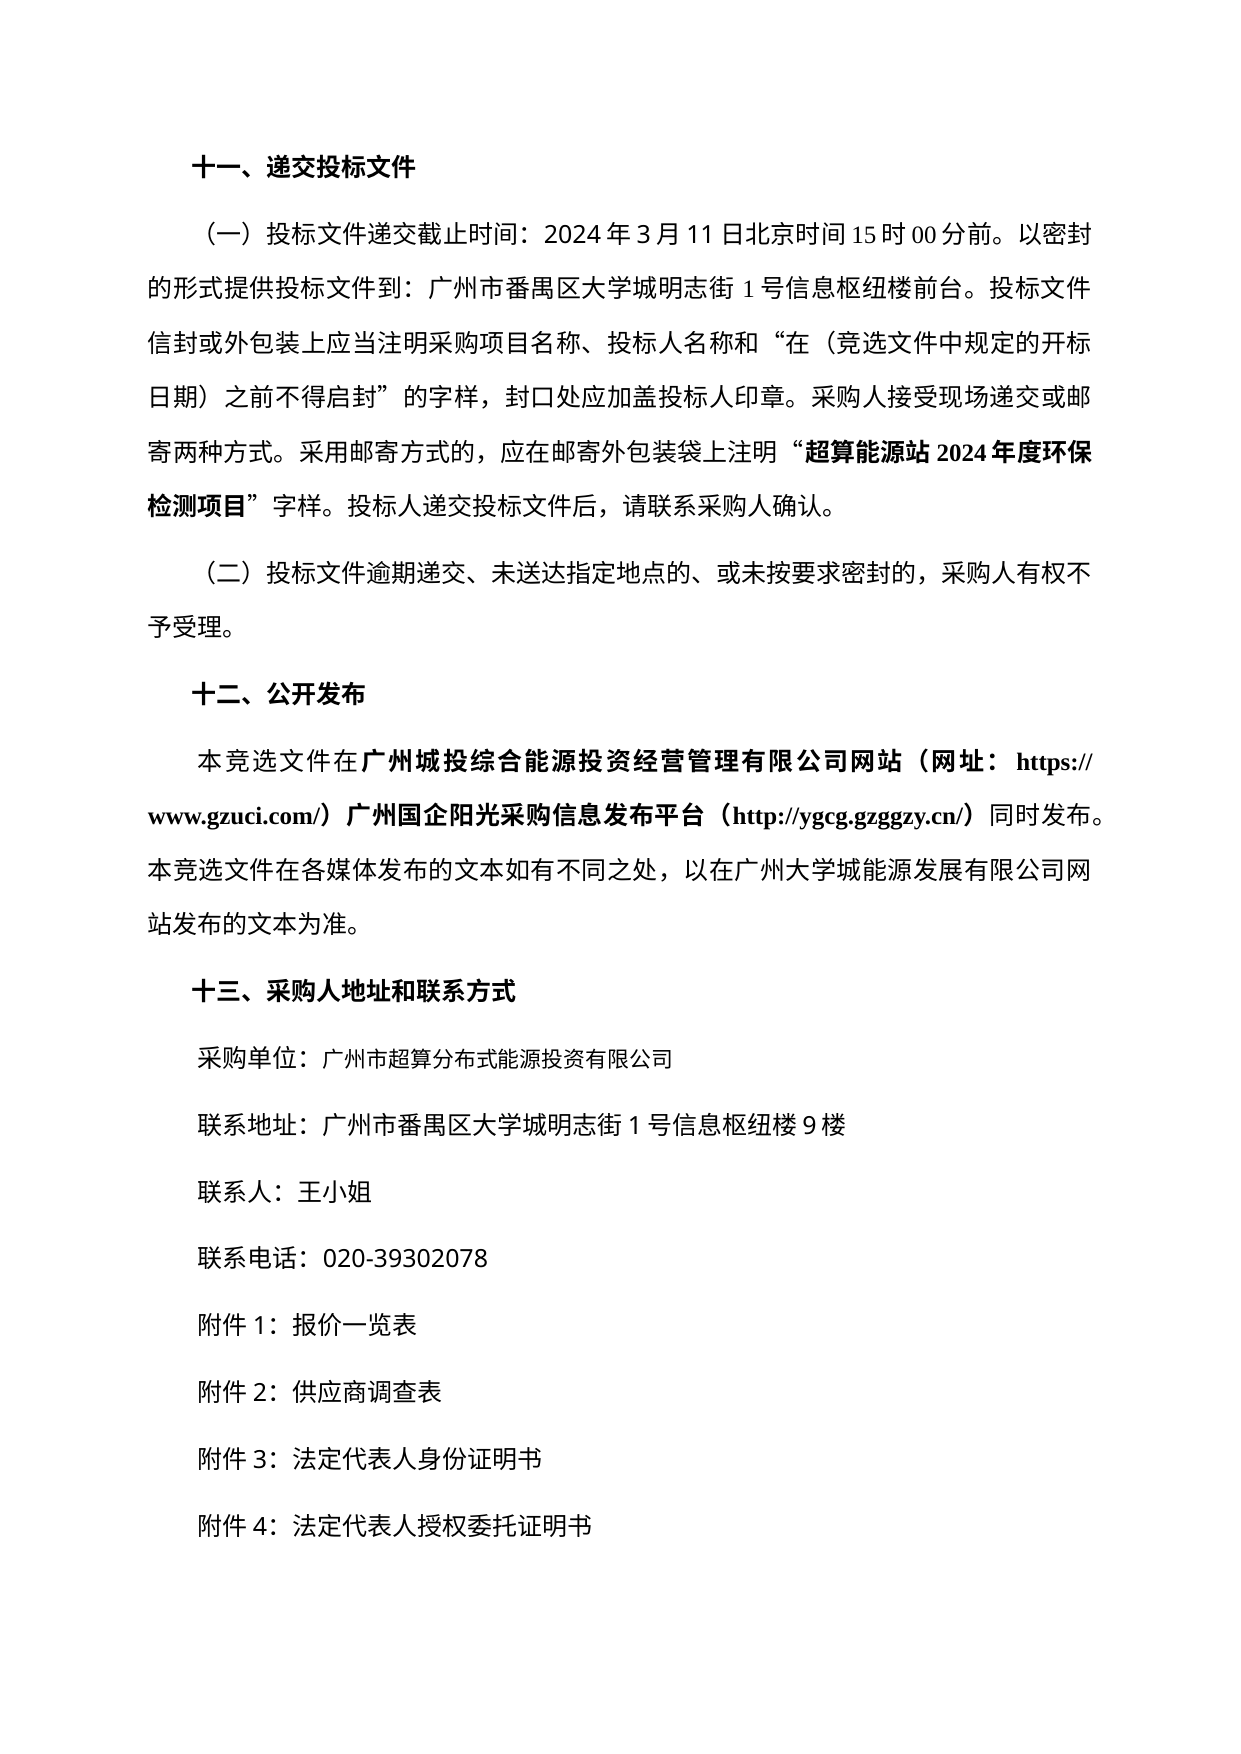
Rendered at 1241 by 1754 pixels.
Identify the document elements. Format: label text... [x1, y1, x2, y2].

text 附件1：报价一览表 [148, 1306, 1092, 1342]
text 附件4：法定代表人授权委托证明书 [148, 1506, 1092, 1543]
list 投标文件逾期递交、未送达指定地点的、或未按要求密封的，采购人有权不予受理。 [148, 553, 1092, 644]
text 本竞选文件在广州城投综合能源投资经营管理有限公司网站（网址：https://www.gzuci.com/）广州国企阳光采购信息发布平台（http://ygcg.gzggzy.cn/）同时发布。本竞选文件在各媒体发布的文本如有不同之处，以在广州大学城能源发展有限公司网站发布的文本为准。 [148, 741, 1092, 941]
text 附件3：法定代表人身份证明书 [148, 1439, 1092, 1476]
text 十三、采购人地址和联系方式 [191, 971, 1092, 1008]
list 投标文件递交截止时间：2024年3月11日北京时间15时00分前。以密封的形式提供投标文件到：广州市番禺区大学城明志街1号信息枢纽楼前台。投标文件信封或外包装上应当注明采购项目名称、投标人名称和“在（竞选文件中规定的开标日期）之前不得启封”的字样，封口处应加盖投标人印章。采购人接受现场递交或邮寄两种方式。采用邮寄方式的，应在邮寄外包装袋上注明“超算能源站2024年度环保检测项目”字样。投标人递交投标文件后，请联系采购人确认。 [148, 214, 1092, 523]
text 十二、公开发布 [191, 674, 1092, 711]
text 联系人：王小姐 [148, 1172, 1092, 1208]
text 联系地址：广州市番禺区大学城明志街1号信息枢纽楼9楼 [148, 1105, 1092, 1141]
text 十一、递交投标文件 [191, 148, 1092, 184]
text 联系电话：020-39302078 [148, 1239, 1092, 1275]
text 采购单位：广州市超算分布式能源投资有限公司 [148, 1038, 1092, 1074]
text 附件2：供应商调查表 [148, 1373, 1092, 1409]
